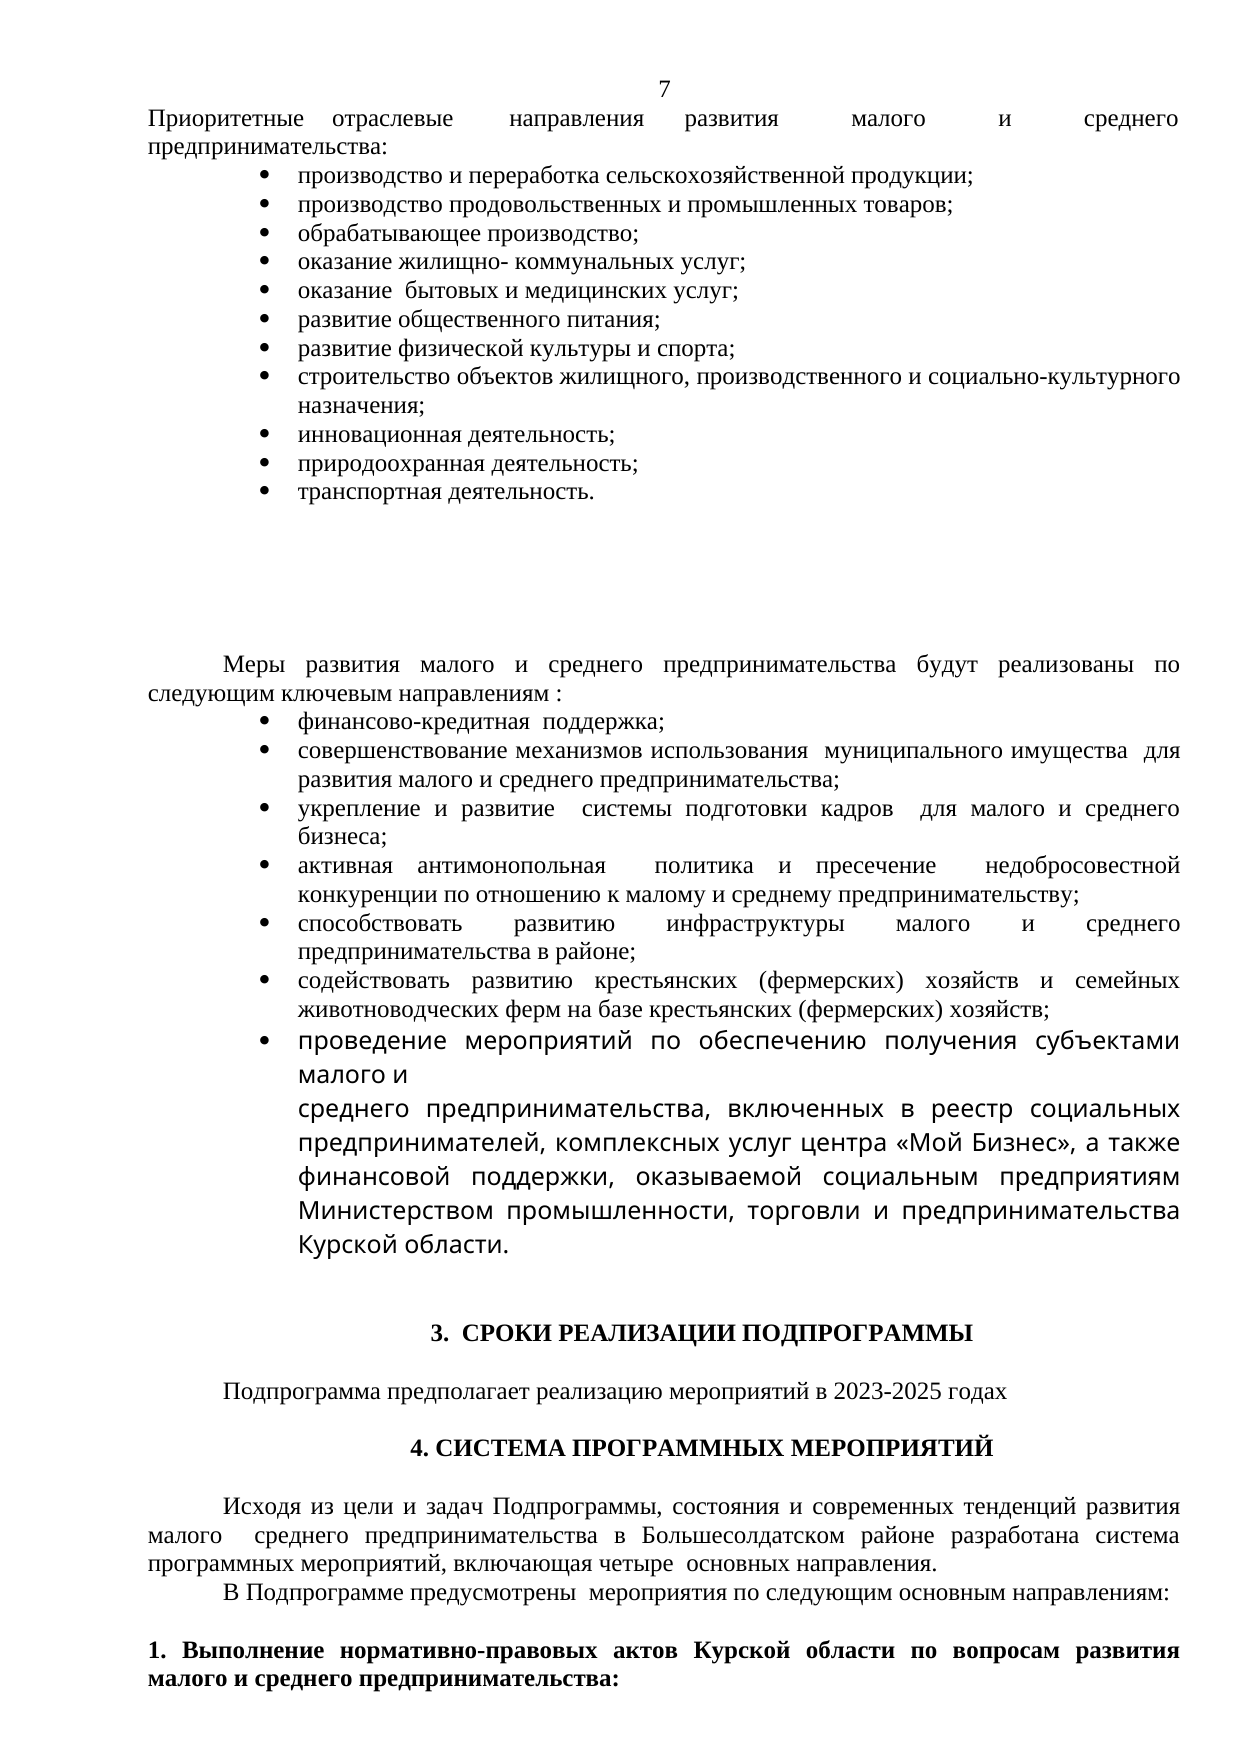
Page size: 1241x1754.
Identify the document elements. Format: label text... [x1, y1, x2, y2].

text 3. СРОКИ РЕАЛИЗАЦИИ ПОДПРОГРАММЫ [148, 1318, 1181, 1347]
list среднего предпринимательства, включенных в реестр социальных предпринимателей, комплексных услуг центра «Мой Бизнес», а также финансовой поддержки, оказываемой социальным предприятиям Министерством промышленности, торговли и предпринимательства Курской области. [298, 1091, 1181, 1261]
text 4. СИСТЕМА ПРОГРАММНЫХ МЕРОПРИЯТИЙ [148, 1433, 1181, 1462]
text 1. Выполнение нормативно-правовых актов Курской области по вопросам развития малого и среднего предпринимательства: [148, 1635, 1181, 1692]
text В Подпрограмме предусмотрены мероприятия по следующим основным направлениям: [148, 1577, 1181, 1606]
list инновационная деятельность; [260, 419, 1181, 448]
list строительство объектов жилищного, производственного и социально-культурного назначения; [260, 361, 1181, 419]
text Исходя из цели и задач Подпрограммы, состояния и современных тенденций развития малого среднего предпринимательства в Большесолдатском районе разработана система программных мероприятий, включающая четыре основных направления. [148, 1491, 1181, 1577]
list развитие общественного питания; [260, 304, 1181, 333]
list оказание бытовых и медицинских услуг; [260, 275, 1181, 304]
text Подпрограмма предполагает реализацию мероприятий в 2023-2025 годах [148, 1376, 1181, 1405]
list активная антимонопольная политика и пресечение недобросовестной конкуренции по отношению к малому и среднему предпринимательству; [260, 850, 1181, 908]
text Меры развития малого и среднего предпринимательства будут реализованы по следующим ключевым направлениям : [148, 649, 1181, 706]
list производство продовольственных и промышленных товаров; [260, 189, 1181, 218]
list транспортная деятельность. [260, 476, 1181, 505]
text Приоритетные отраслевые направления развития малого и среднего предпринимательства: [148, 103, 1181, 160]
list способствовать развитию инфраструктуры малого и среднего предпринимательства в районе; [260, 908, 1181, 965]
list совершенствование механизмов использования муниципального имущества для развития малого и среднего предпринимательства; [260, 735, 1181, 793]
list обрабатывающее производство; [260, 218, 1181, 246]
list производство и переработка сельскохозяйственной продукции; [260, 160, 1181, 189]
list оказание жилищно- коммунальных услуг; [260, 246, 1181, 275]
list природоохранная деятельность; [260, 448, 1181, 476]
list проведение мероприятий по обеспечению получения субъектами малого и [260, 1023, 1181, 1091]
list развитие физической культуры и спорта; [260, 333, 1181, 361]
list финансово-кредитная поддержка; [260, 706, 1181, 735]
list укрепление и развитие системы подготовки кадров для малого и среднего бизнеса; [260, 793, 1181, 850]
list содействовать развитию крестьянских (фермерских) хозяйств и семейных животноводческих ферм на базе крестьянских (фермерских) хозяйств; [260, 965, 1181, 1023]
